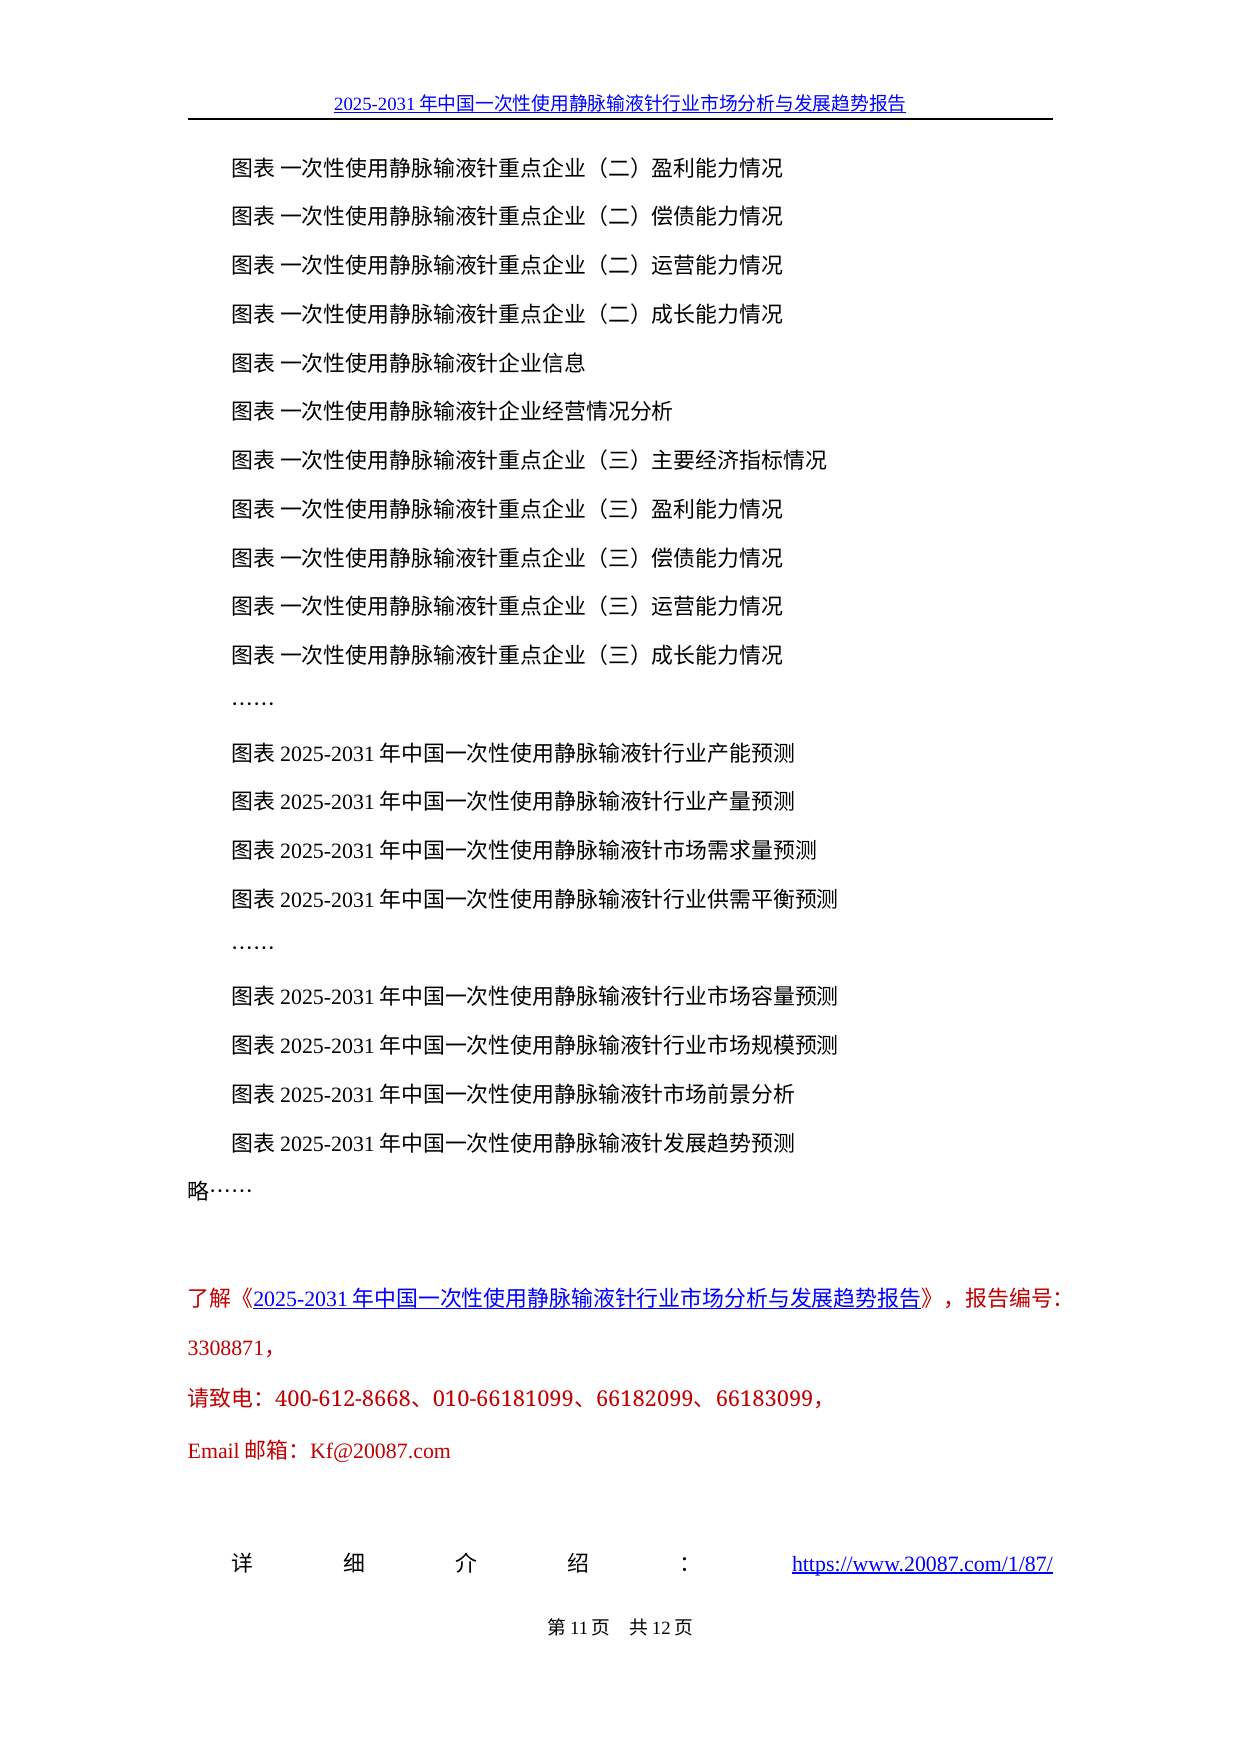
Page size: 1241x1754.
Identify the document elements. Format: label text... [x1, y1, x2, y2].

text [187, 1545, 1053, 1578]
text 了解《2025-2031年中国一次性使用静脉输液针行业市场分析与发展趋势报告》，报告编号：3308871， [187, 1280, 1053, 1362]
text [187, 150, 1053, 1206]
text 请致电：400-612-8668、010-66181099、66182099、66183099， [187, 1381, 1053, 1413]
text Email邮箱：Kf@20087.com [187, 1432, 1053, 1465]
